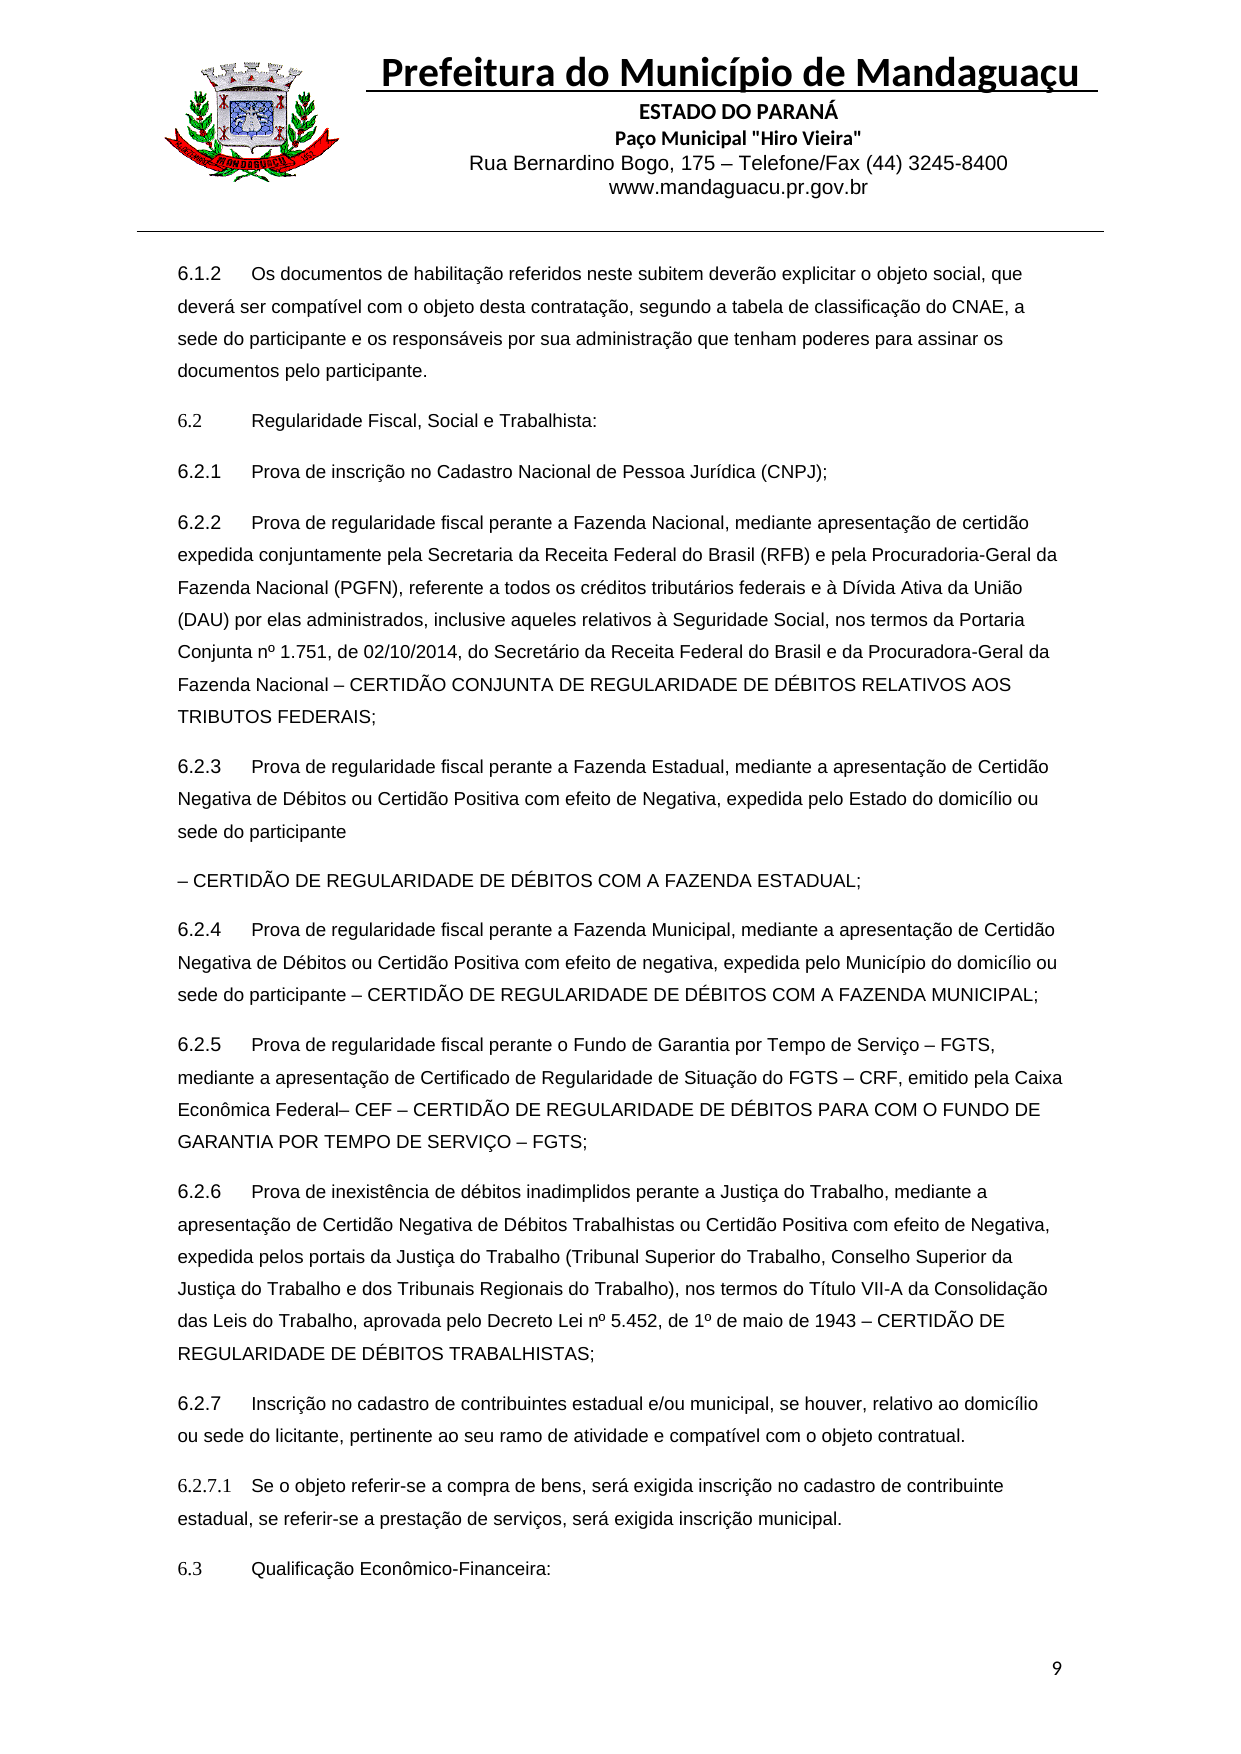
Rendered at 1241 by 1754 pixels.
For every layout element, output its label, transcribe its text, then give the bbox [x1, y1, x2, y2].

list Qualificação Econômico-Financeira: [177, 1556, 1063, 1579]
text – CERTIDÃO DE REGULARIDADE DE DÉBITOS COM A FAZENDA ESTADUAL; [177, 869, 1063, 891]
list Os documentos de habilitação referidos neste subitem deverão explicitar o objeto social, que deverá ser compatível com o objeto desta contratação, segundo a tabela de classificação do CNAE, a sede do participante e os responsáveis por sua administração que tenham poderes para assinar os documentos pelo participante. [177, 262, 1063, 382]
list Prova de regularidade fiscal perante o Fundo de Garantia por Tempo de Serviço – FGTS, mediante a apresentação de Certificado de Regularidade de Situação do FGTS – CRF, emitido pela Caixa Econômica Federal– CEF – CERTIDÃO DE REGULARIDADE DE DÉBITOS PARA COM O FUNDO DE GARANTIA POR TEMPO DE SERVIÇO – FGTS; [177, 1033, 1063, 1153]
list Se o objeto referir-se a compra de bens, será exigida inscrição no cadastro de contribuinte estadual, se referir-se a prestação de serviços, será exigida inscrição municipal. [177, 1474, 1063, 1529]
list Regularidade Fiscal, Social e Trabalhista: [177, 409, 1063, 432]
list Prova de regularidade fiscal perante a Fazenda Municipal, mediante a apresentação de Certidão Negativa de Débitos ou Certidão Positiva com efeito de negativa, expedida pelo Município do domicílio ou sede do participante – CERTIDÃO DE REGULARIDADE DE DÉBITOS COM A FAZENDA MUNICIPAL; [177, 918, 1063, 1006]
list Prova de inexistência de débitos inadimplidos perante a Justiça do Trabalho, mediante a apresentação de Certidão Negativa de Débitos Trabalhistas ou Certidão Positiva com efeito de Negativa, expedida pelos portais da Justiça do Trabalho (Tribunal Superior do Trabalho, Conselho Superior da Justiça do Trabalho e dos Tribunais Regionais do Trabalho), nos termos do Título VII-A da Consolidação das Leis do Trabalho, aprovada pelo Decreto Lei nº 5.452, de 1º de maio de 1943 – CERTIDÃO DE REGULARIDADE DE DÉBITOS TRABALHISTAS; [177, 1180, 1063, 1364]
list Prova de regularidade fiscal perante a Fazenda Nacional, mediante apresentação de certidão expedida conjuntamente pela Secretaria da Receita Federal do Brasil (RFB) e pela Procuradoria-Geral da Fazenda Nacional (PGFN), referente a todos os créditos tributários federais e à Dívida Ativa da União (DAU) por elas administrados, inclusive aqueles relativos à Seguridade Social, nos termos da Portaria Conjunta nº 1.751, de 02/10/2014, do Secretário da Receita Federal do Brasil e da Procuradora-Geral da Fazenda Nacional – CERTIDÃO CONJUNTA DE REGULARIDADE DE DÉBITOS RELATIVOS AOS TRIBUTOS FEDERAIS; [177, 511, 1063, 727]
list Inscrição no cadastro de contribuintes estadual e/ou municipal, se houver, relativo ao domicílio ou sede do licitante, pertinente ao seu ramo de atividade e compatível com o objeto contratual. [177, 1392, 1063, 1447]
list Prova de regularidade fiscal perante a Fazenda Estadual, mediante a apresentação de Certidão Negativa de Débitos ou Certidão Positiva com efeito de Negativa, expedida pelo Estado do domicílio ou sede do participante [177, 755, 1063, 842]
list Prova de inscrição no Cadastro Nacional de Pessoa Jurídica (CNPJ); [177, 460, 1063, 483]
